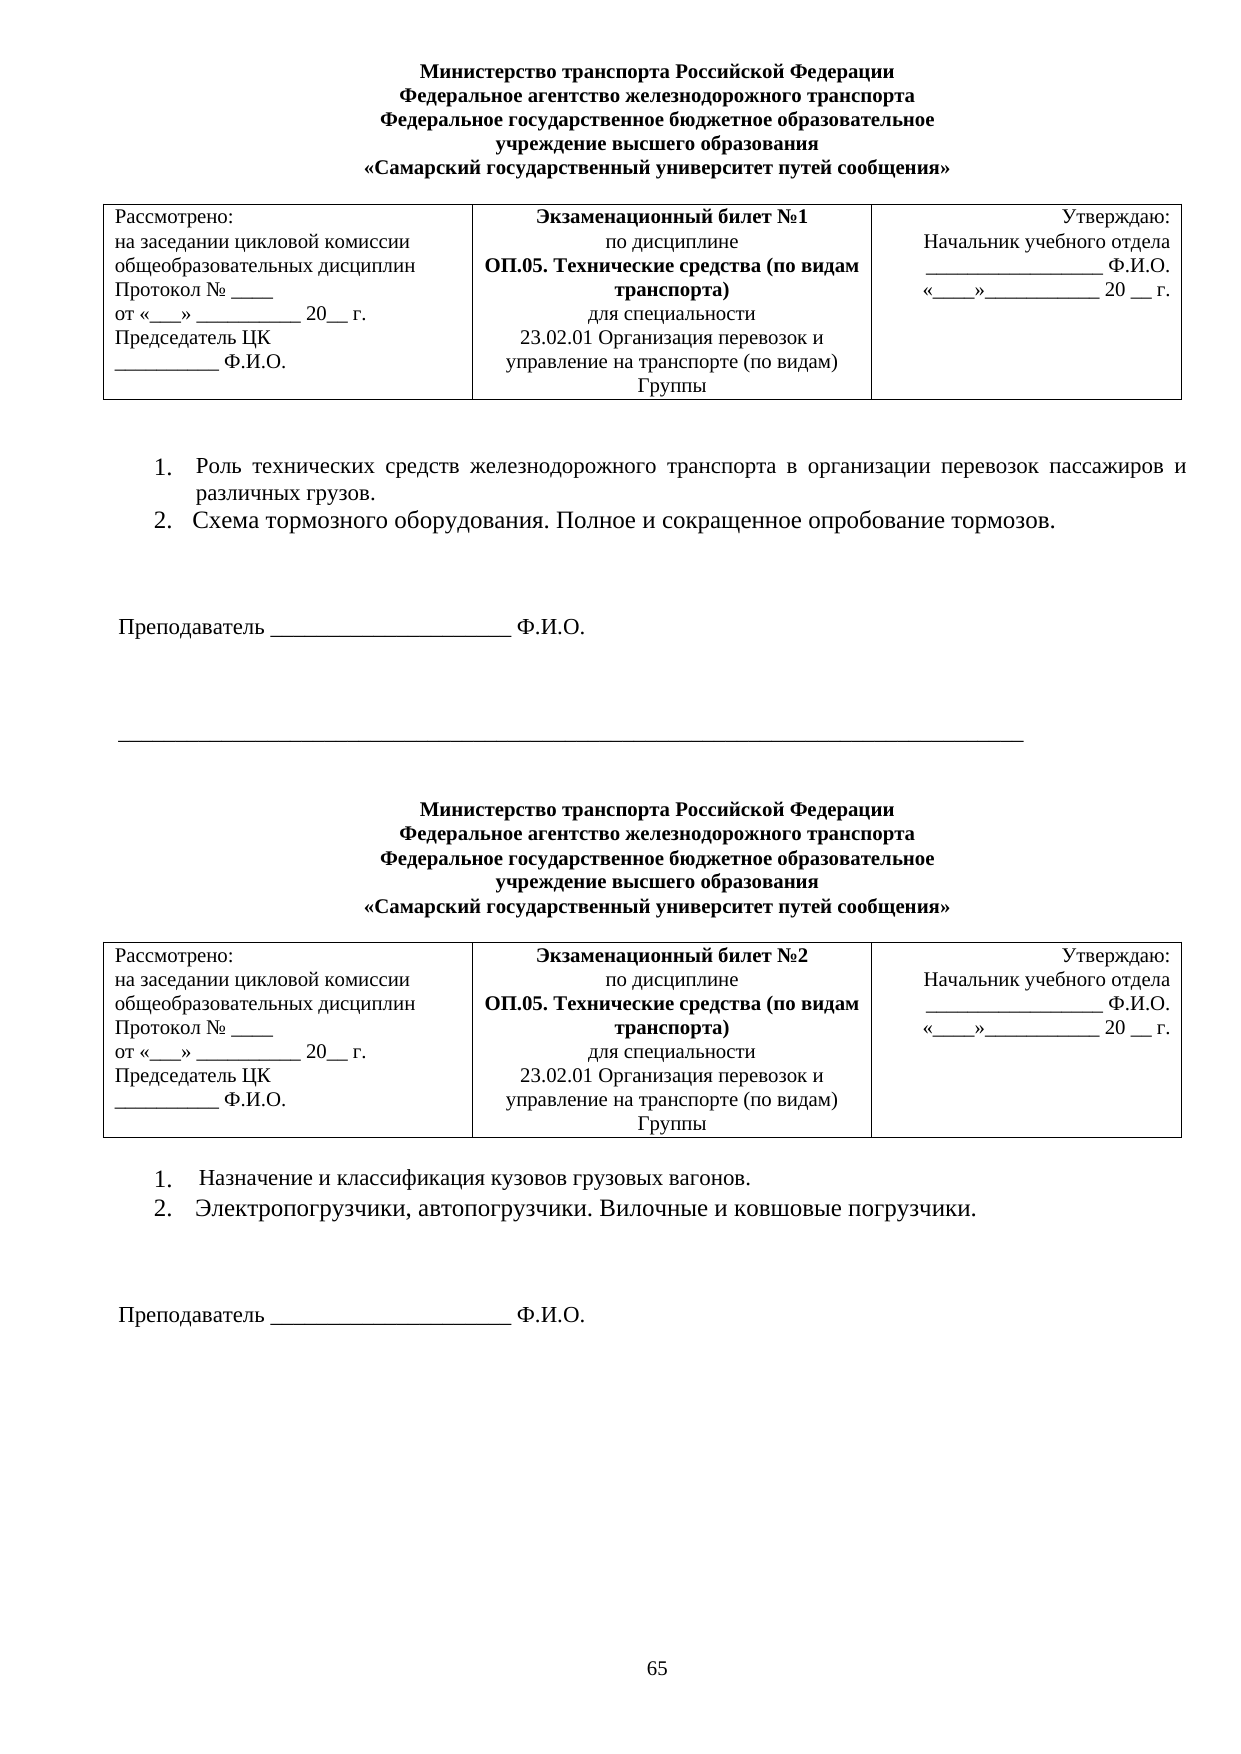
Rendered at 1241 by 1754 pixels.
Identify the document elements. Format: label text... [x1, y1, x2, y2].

text Министерство транспорта Российской Федерации [118, 59, 1196, 83]
text _______________________________________________________________________________ [118, 718, 1196, 744]
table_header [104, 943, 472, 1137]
text Федеральное государственное бюджетное образовательное [118, 845, 1196, 869]
text учреждение высшего образования [118, 131, 1196, 155]
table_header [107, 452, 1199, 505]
text Министерство транспорта Российской Федерации [118, 797, 1196, 821]
text «Самарский государственный университет путей сообщения» [118, 155, 1196, 179]
text учреждение высшего образования [118, 869, 1196, 893]
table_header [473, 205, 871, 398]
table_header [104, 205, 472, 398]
text «Самарский государственный университет путей сообщения» [118, 893, 1196, 918]
text Федеральное агентство железнодорожного транспорта [118, 83, 1196, 107]
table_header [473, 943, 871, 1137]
text Федеральное государственное бюджетное образовательное [118, 107, 1196, 131]
text Федеральное агентство железнодорожного транспорта [118, 821, 1196, 845]
text Преподаватель _____________________ Ф.И.О. [118, 1301, 1196, 1327]
text Преподаватель _____________________ Ф.И.О. [118, 613, 1196, 639]
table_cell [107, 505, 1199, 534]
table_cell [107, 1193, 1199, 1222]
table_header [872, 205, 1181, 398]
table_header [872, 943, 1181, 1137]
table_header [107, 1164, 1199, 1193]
